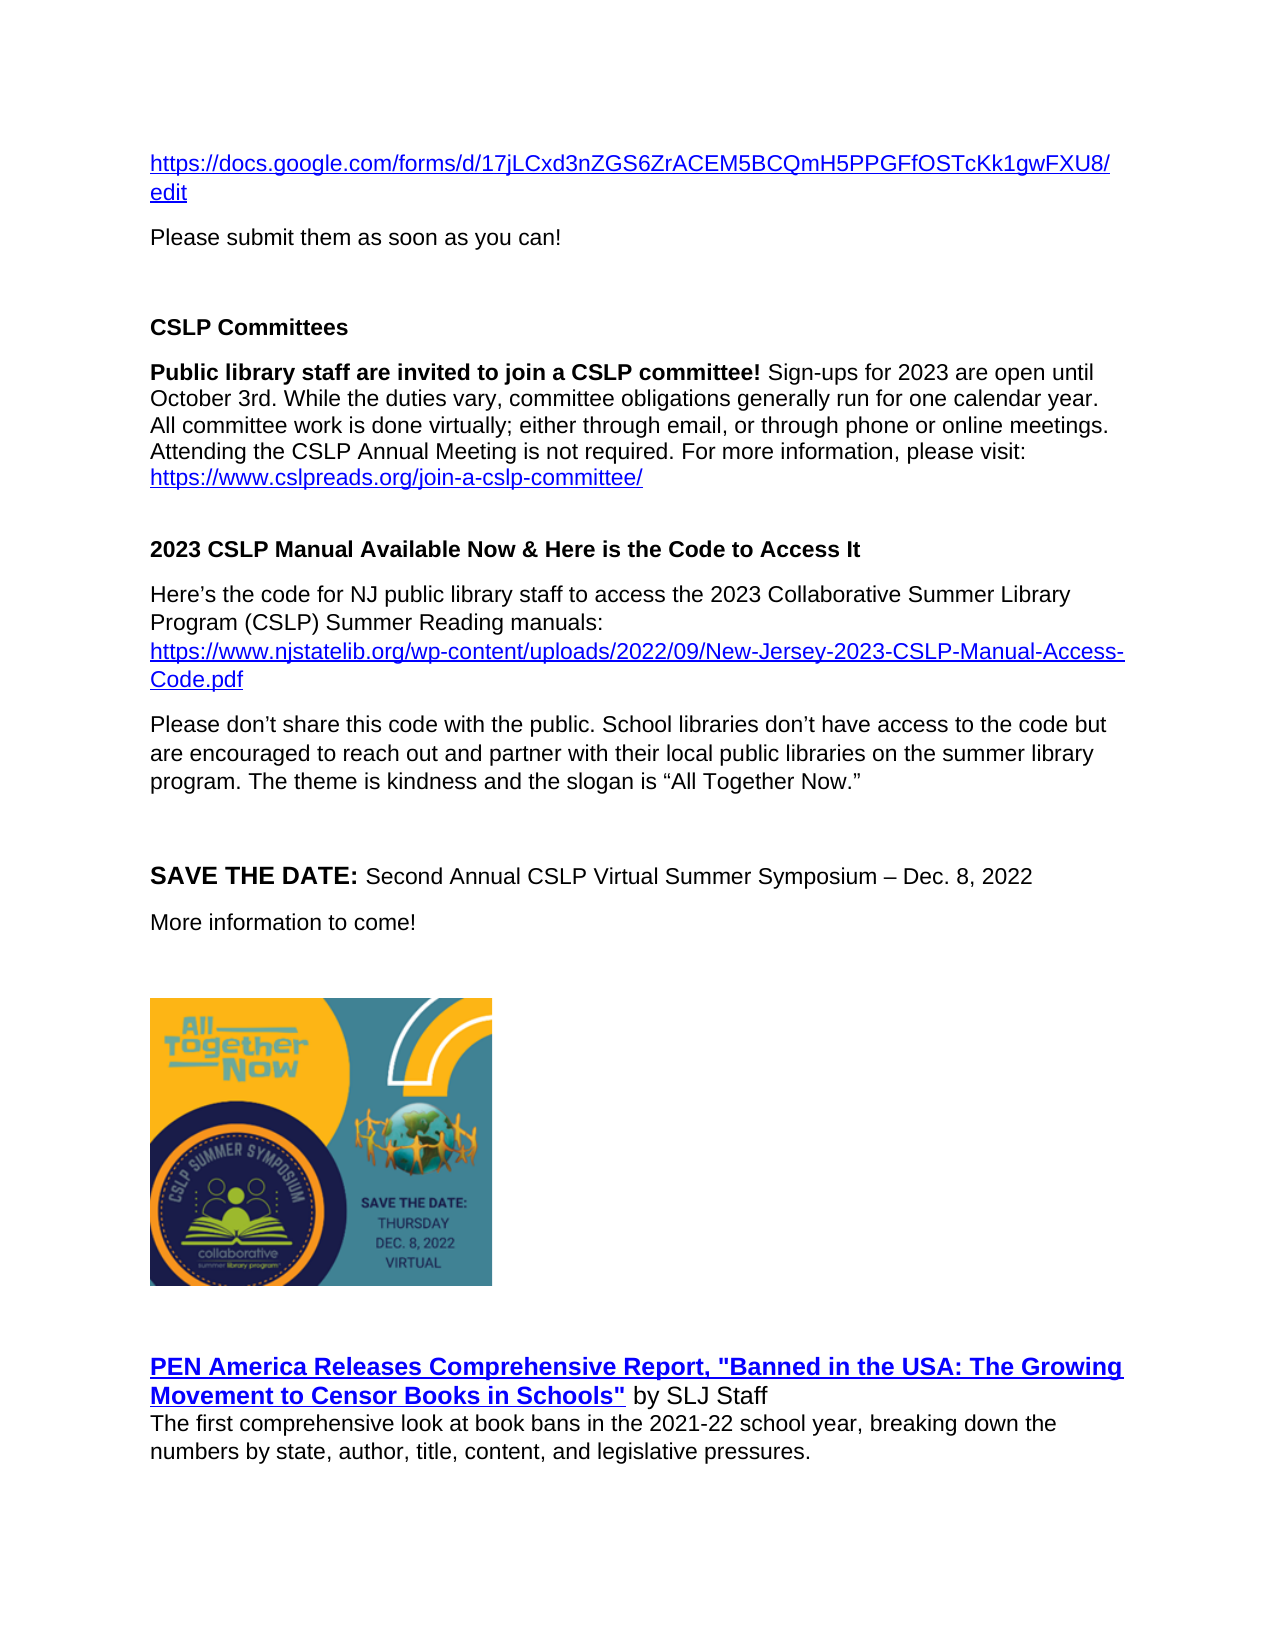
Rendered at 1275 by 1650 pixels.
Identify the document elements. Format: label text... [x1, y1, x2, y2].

text https://docs.google.com/forms/d/17jLCxd3nZGS6ZrACEM5BCQmH5PPGFfOSTcKk1gwFXU8/edit [150, 150, 1125, 205]
text PEN America Releases Comprehensive Report, "Banned in the USA: The Growing Movement to Censor Books in Schools" by SLJ Staff [150, 1352, 1125, 1410]
text Please don’t share this code with the public. School libraries don’t have access to the code but are encouraged to reach out and partner with their local public libraries on the summer library program. The theme is kindness and the slogan is “All Together Now.” [150, 711, 1125, 794]
text The first comprehensive look at book bans in the 2021-22 school year, breaking down the numbers by state, author, title, content, and legislative pressures. [150, 1410, 1125, 1465]
text More information to come! [150, 909, 1125, 935]
text Public library staff are invited to join a CSLP committee! Sign-ups for 2023 are open until October 3rd. While the duties vary, committee obligations generally run for one calendar year. All committee work is done virtually; either through email, or through phone or online meetings. Attending the CSLP Annual Meeting is not required. For more information, please visit: https://www.cslpreads.org/join-a-cslp-committee/ [150, 359, 1125, 491]
text Here’s the code for NJ public library staff to access the 2023 Collaborative Summer Library Program (CSLP) Summer Reading manuals: https://www.njstatelib.org/wp-content/uploads/2022/09/New-Jersey-2023-CSLP-Manual-Access-Code.pdf [150, 662, 1125, 692]
picture [150, 998, 493, 1286]
text 2023 CSLP Manual Available Now & Here is the Code to Access It [150, 536, 1125, 562]
text CSLP Committees [150, 314, 1125, 340]
text Here’s the code for NJ public library staff to access the 2023 Collaborative Summer Library Program (CSLP) Summer Reading manuals: https://www.njstatelib.org/wp-content/uploads/2022/09/New-Jersey-2023-CSLP-Manual-Access-Code.pdf [150, 581, 1125, 660]
text SAVE THE DATE: Second Annual CSLP Virtual Summer Symposium – Dec. 8, 2022 [150, 861, 1125, 890]
text Please submit them as soon as you can! [150, 223, 1125, 250]
